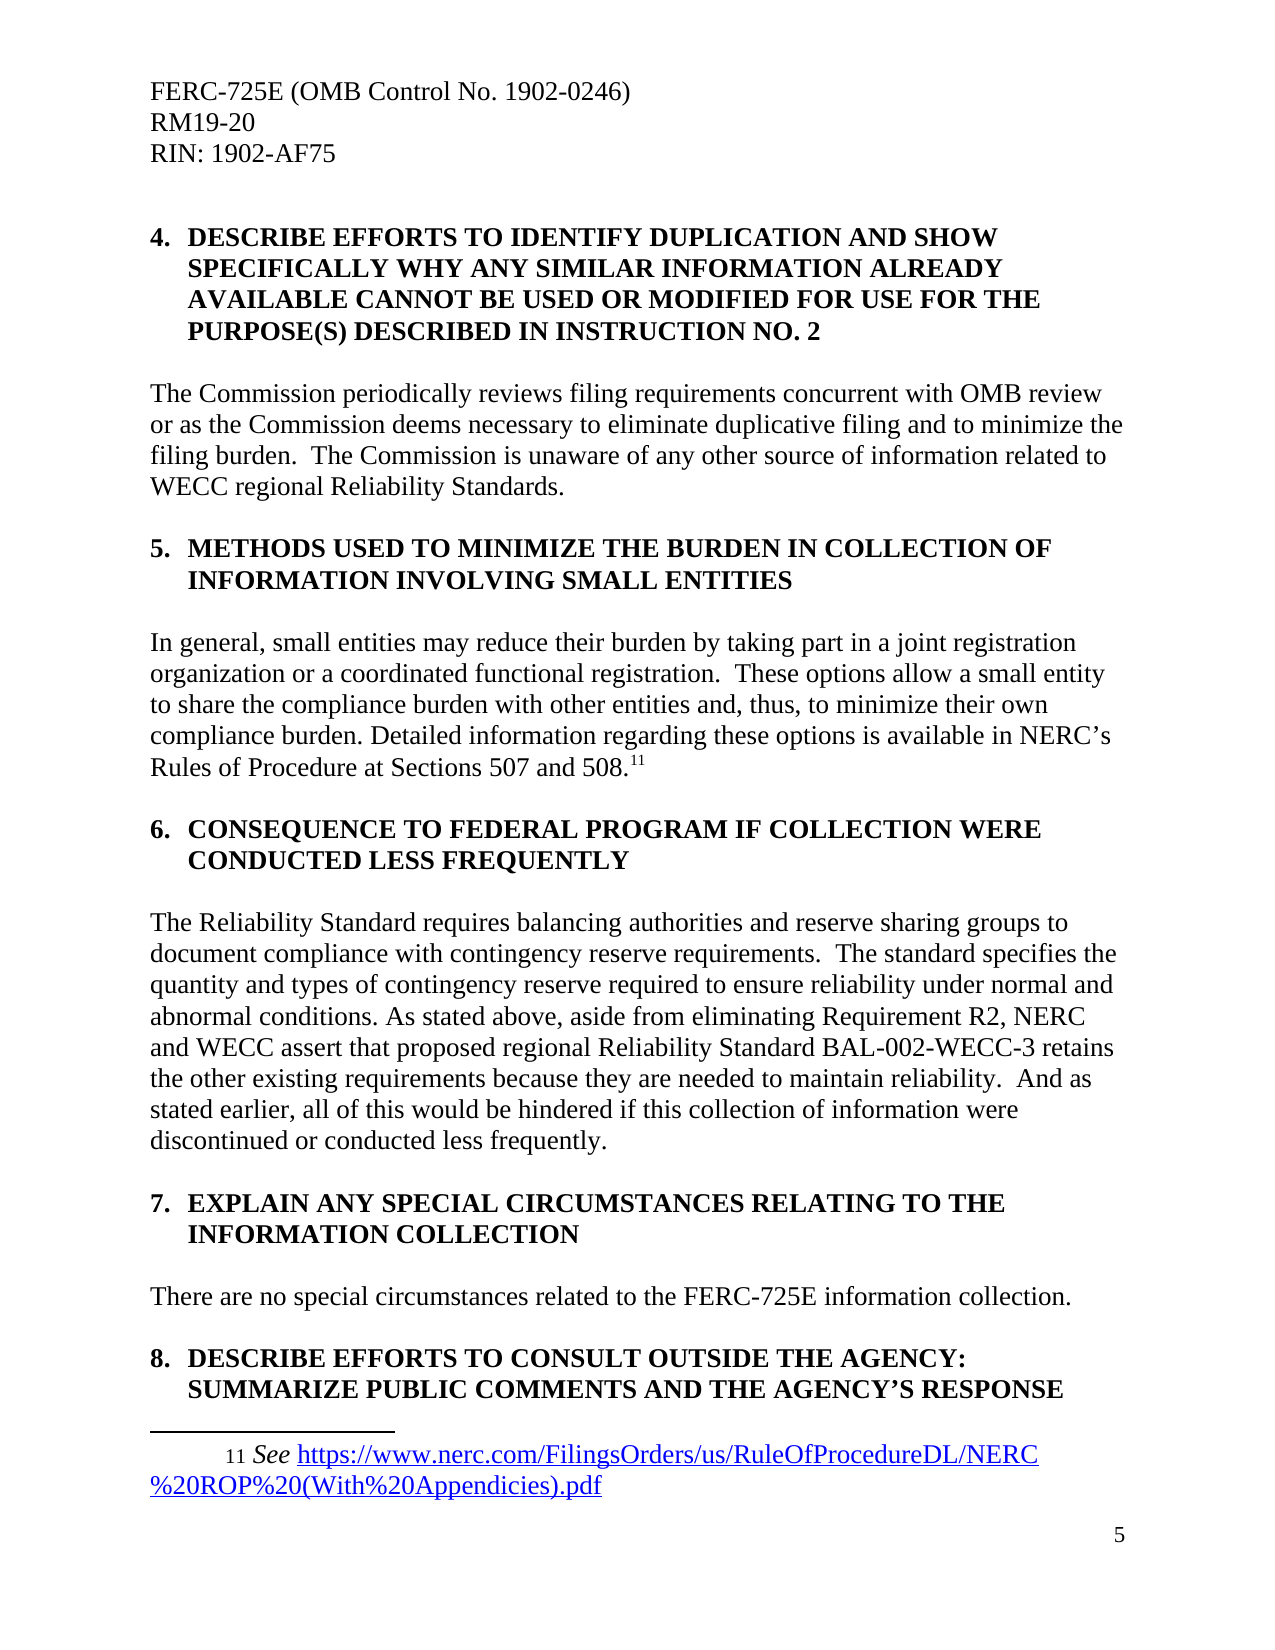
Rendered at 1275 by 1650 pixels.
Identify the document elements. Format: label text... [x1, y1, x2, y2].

list EXPLAIN ANY SPECIAL CIRCUMSTANCES RELATING TO THE INFORMATION COLLECTION [150, 1187, 1125, 1249]
list METHODS USED TO MINIMIZE THE BURDEN IN COLLECTION OF INFORMATION INVOLVING SMALL ENTITIES [150, 533, 1125, 595]
text The Reliability Standard requires balancing authorities and reserve sharing groups to document compliance with contingency reserve requirements. The standard specifies the quantity and types of contingency reserve required to ensure reliability under normal and abnormal conditions. As stated above, aside from eliminating Requirement R2, NERC and WECC assert that proposed regional Reliability Standard BAL-002-WECC-3 retains the other existing requirements because they are needed to maintain reliability. And as stated earlier, all of this would be hindered if this collection of information were discontinued or conducted less frequently. [150, 906, 1125, 1156]
list DESCRIBE EFFORTS TO CONSULT OUTSIDE THE AGENCY: SUMMARIZE PUBLIC COMMENTS AND THE AGENCY’S RESPONSE [150, 1342, 1125, 1405]
text There are no special circumstances related to the FERC-725E information collection. [150, 1280, 1125, 1311]
text In general, small entities may reduce their burden by taking part in a joint registration organization or a coordinated functional registration. These options allow a small entity to share the compliance burden with other entities and, thus, to minimize their own compliance burden. Detailed information regarding these options is available in NERC’s Rules of Procedure at Sections 507 and 508. [150, 626, 1125, 782]
list DESCRIBE EFFORTS TO IDENTIFY DUPLICATION AND SHOW SPECIFICALLY WHY ANY SIMILAR INFORMATION ALREADY AVAILABLE CANNOT BE USED OR MODIFIED FOR USE FOR THE PURPOSE(S) DESCRIBED IN INSTRUCTION NO. 2 [150, 221, 1125, 346]
text The Commission periodically reviews filing requirements concurrent with OMB review or as the Commission deems necessary to eliminate duplicative filing and to minimize the filing burden. The Commission is unaware of any other source of information related to WECC regional Reliability Standards. [150, 377, 1125, 501]
list CONSEQUENCE TO FEDERAL PROGRAM IF COLLECTION WERE CONDUCTED LESS FREQUENTLY [150, 813, 1125, 875]
